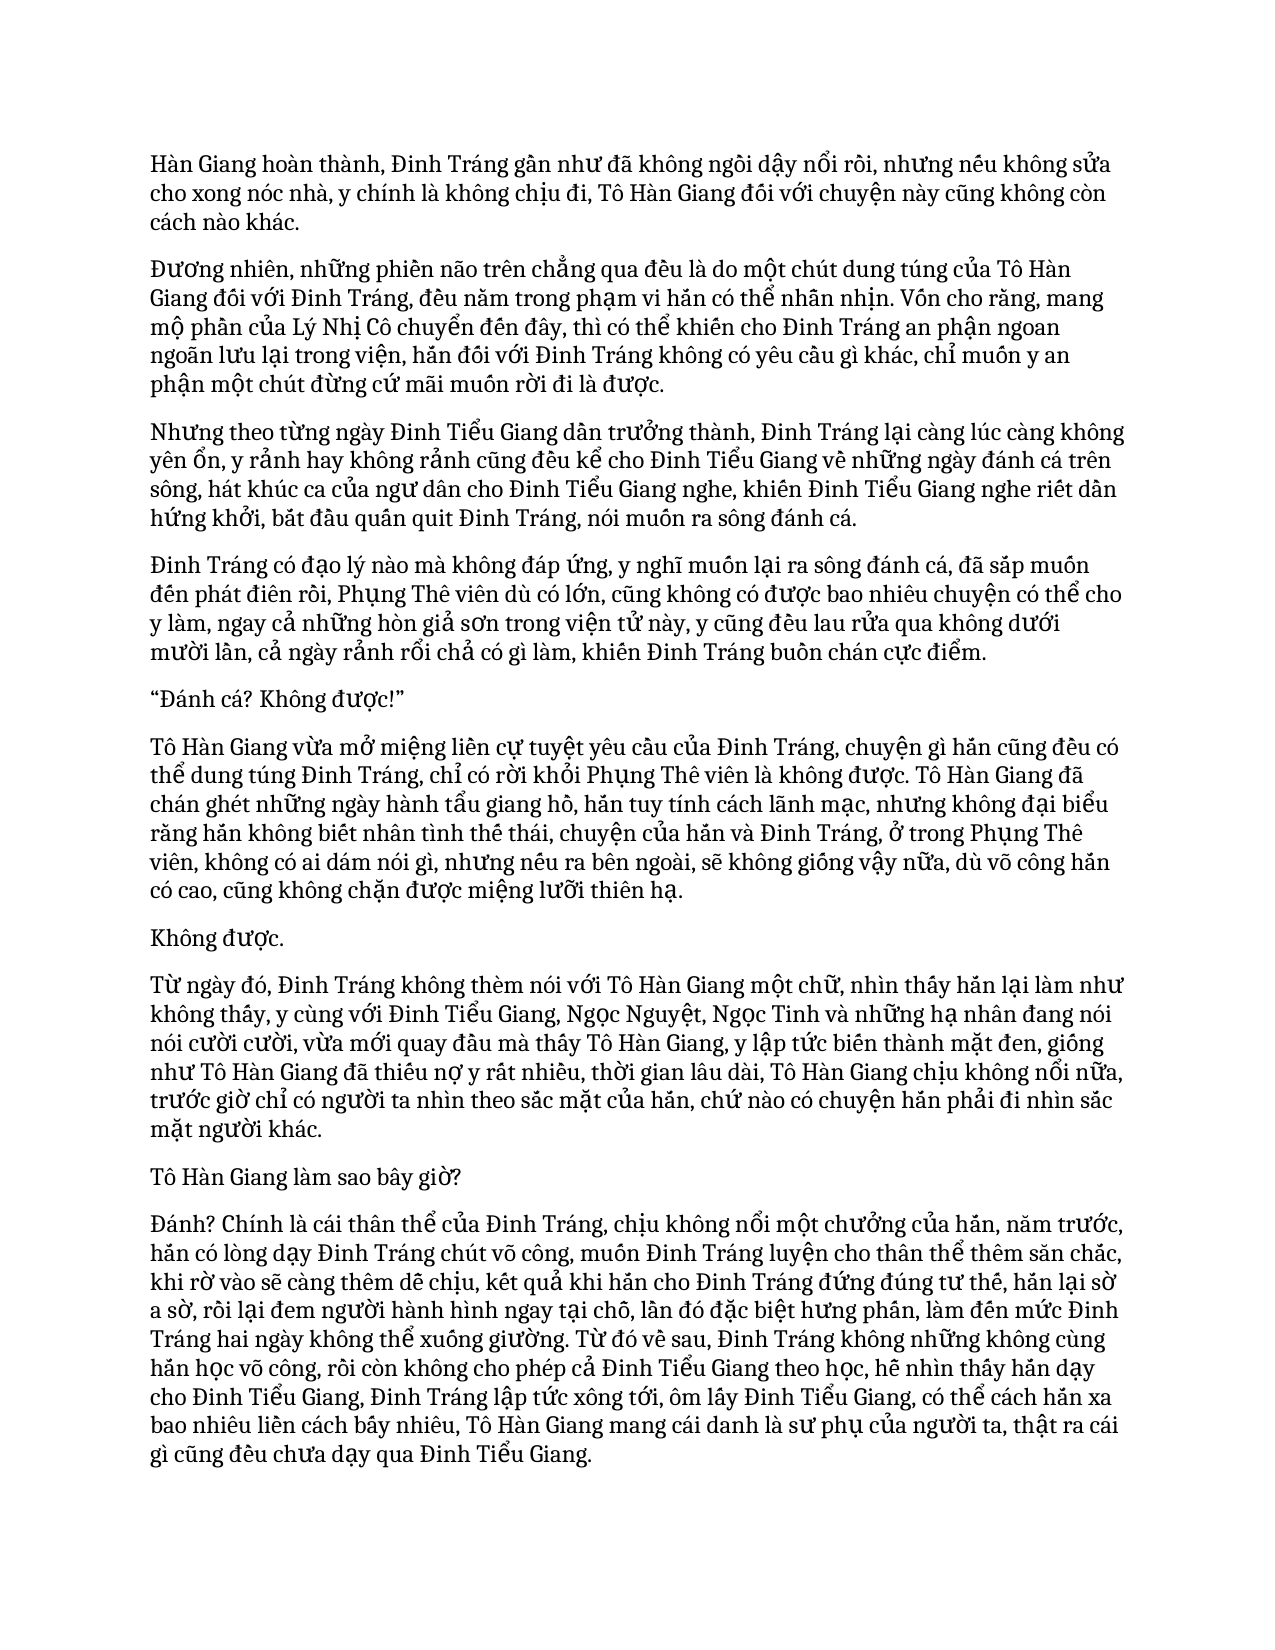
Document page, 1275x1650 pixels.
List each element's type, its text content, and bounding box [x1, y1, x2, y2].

text Nhưng theo từng ngày Đinh Tiểu Giang dần trưởng thành, Đinh Tráng lại càng lúc càng không yên ổn, y rảnh hay không rảnh cũng đều kể cho Đinh Tiểu Giang về những ngày đánh cá trên sông, hát khúc ca của ngư dân cho Đinh Tiểu Giang nghe, khiến Đinh Tiểu Giang nghe riết dần hứng khởi, bắt đầu quấn quit Đinh Tráng, nói muốn ra sông đánh cá. [150, 417, 1125, 532]
text “Đánh cá? Không được!” [150, 685, 1125, 714]
text Tô Hàn Giang làm sao bây giờ? [150, 1162, 1125, 1191]
text Đương nhiên, những phiền não trên chẳng qua đều là do một chút dung túng của Tô Hàn Giang đối với Đinh Tráng, đều nằm trong phạm vi hắn có thể nhẫn nhịn. Vốn cho rằng, mang mộ phần của Lý Nhị Cô chuyển đến đây, thì có thể khiến cho Đinh Tráng an phận ngoan ngoãn lưu lại trong viện, hắn đối với Đinh Tráng không có yêu cầu gì khác, chỉ muốn y an phận một chút đừng cứ mãi muốn rời đi là được. [150, 255, 1125, 399]
text Tô Hàn Giang vừa mở miệng liền cự tuyệt yêu cầu của Đinh Tráng, chuyện gì hắn cũng đều có thể dung túng Đinh Tráng, chỉ có rời khỏi Phụng Thê viên là không được. Tô Hàn Giang đã chán ghét những ngày hành tẩu giang hồ, hắn tuy tính cách lãnh mạc, nhưng không đại biểu rằng hắn không biết nhân tình thế thái, chuyện của hắn và Đinh Tráng, ở trong Phụng Thê viên, không có ai dám nói gì, nhưng nếu ra bên ngoài, sẽ không giống vậy nữa, dù võ công hắn có cao, cũng không chặn được miệng lưỡi thiên hạ. [150, 732, 1125, 905]
text Từ ngày đó, Đinh Tráng không thèm nói với Tô Hàn Giang một chữ, nhìn thấy hắn lại làm như không thấy, y cùng với Đinh Tiểu Giang, Ngọc Nguyệt, Ngọc Tinh và những hạ nhân đang nói nói cười cười, vừa mới quay đầu mà thấy Tô Hàn Giang, y lập tức biến thành mặt đen, giống như Tô Hàn Giang đã thiếu nợ y rất nhiều, thời gian lâu dài, Tô Hàn Giang chịu không nổi nữa, trước giờ chỉ có người ta nhìn theo sắc mặt của hắn, chứ nào có chuyện hắn phải đi nhìn sắc mặt người khác. [150, 971, 1125, 1144]
text Không được. [150, 924, 1125, 952]
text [150, 150, 1125, 236]
text Đinh Tráng có đạo lý nào mà không đáp ứng, y nghĩ muốn lại ra sông đánh cá, đã sắp muốn đến phát điên rồi, Phụng Thê viên dù có lớn, cũng không có được bao nhiêu chuyện có thể cho y làm, ngay cả những hòn giả sơn trong viện tử này, y cũng đều lau rửa qua không dưới mười lần, cả ngày rảnh rổi chả có gì làm, khiến Đinh Tráng buồn chán cực điểm. [150, 551, 1125, 666]
text Đánh? Chính là cái thân thể của Đinh Tráng, chịu không nổi một chưởng của hắn, năm trước, hắn có lòng dạy Đinh Tráng chút võ công, muốn Đinh Tráng luyện cho thân thể thêm săn chắc, khi rờ vào sẽ càng thêm dễ chịu, kết quả khi hắn cho Đinh Tráng đứng đúng tư thế, hắn lại sờ a sờ, rồi lại đem người hành hình ngay tại chỗ, lần đó đặc biệt hưng phấn, làm đến mức Đinh Tráng hai ngày không thể xuống giường. Từ đó về sau, Đinh Tráng không những không cùng hắn học võ công, rồi còn không cho phép cả Đinh Tiểu Giang theo học, hễ nhìn thấy hắn dạy cho Đinh Tiểu Giang, Đinh Tráng lập tức xông tới, ôm lấy Đinh Tiểu Giang, có thể cách hắn xa bao nhiêu liền cách bấy nhiêu, Tô Hàn Giang mang cái danh là sư phụ của người ta, thật ra cái gì cũng đều chưa dạy qua Đinh Tiểu Giang. [150, 1210, 1125, 1469]
